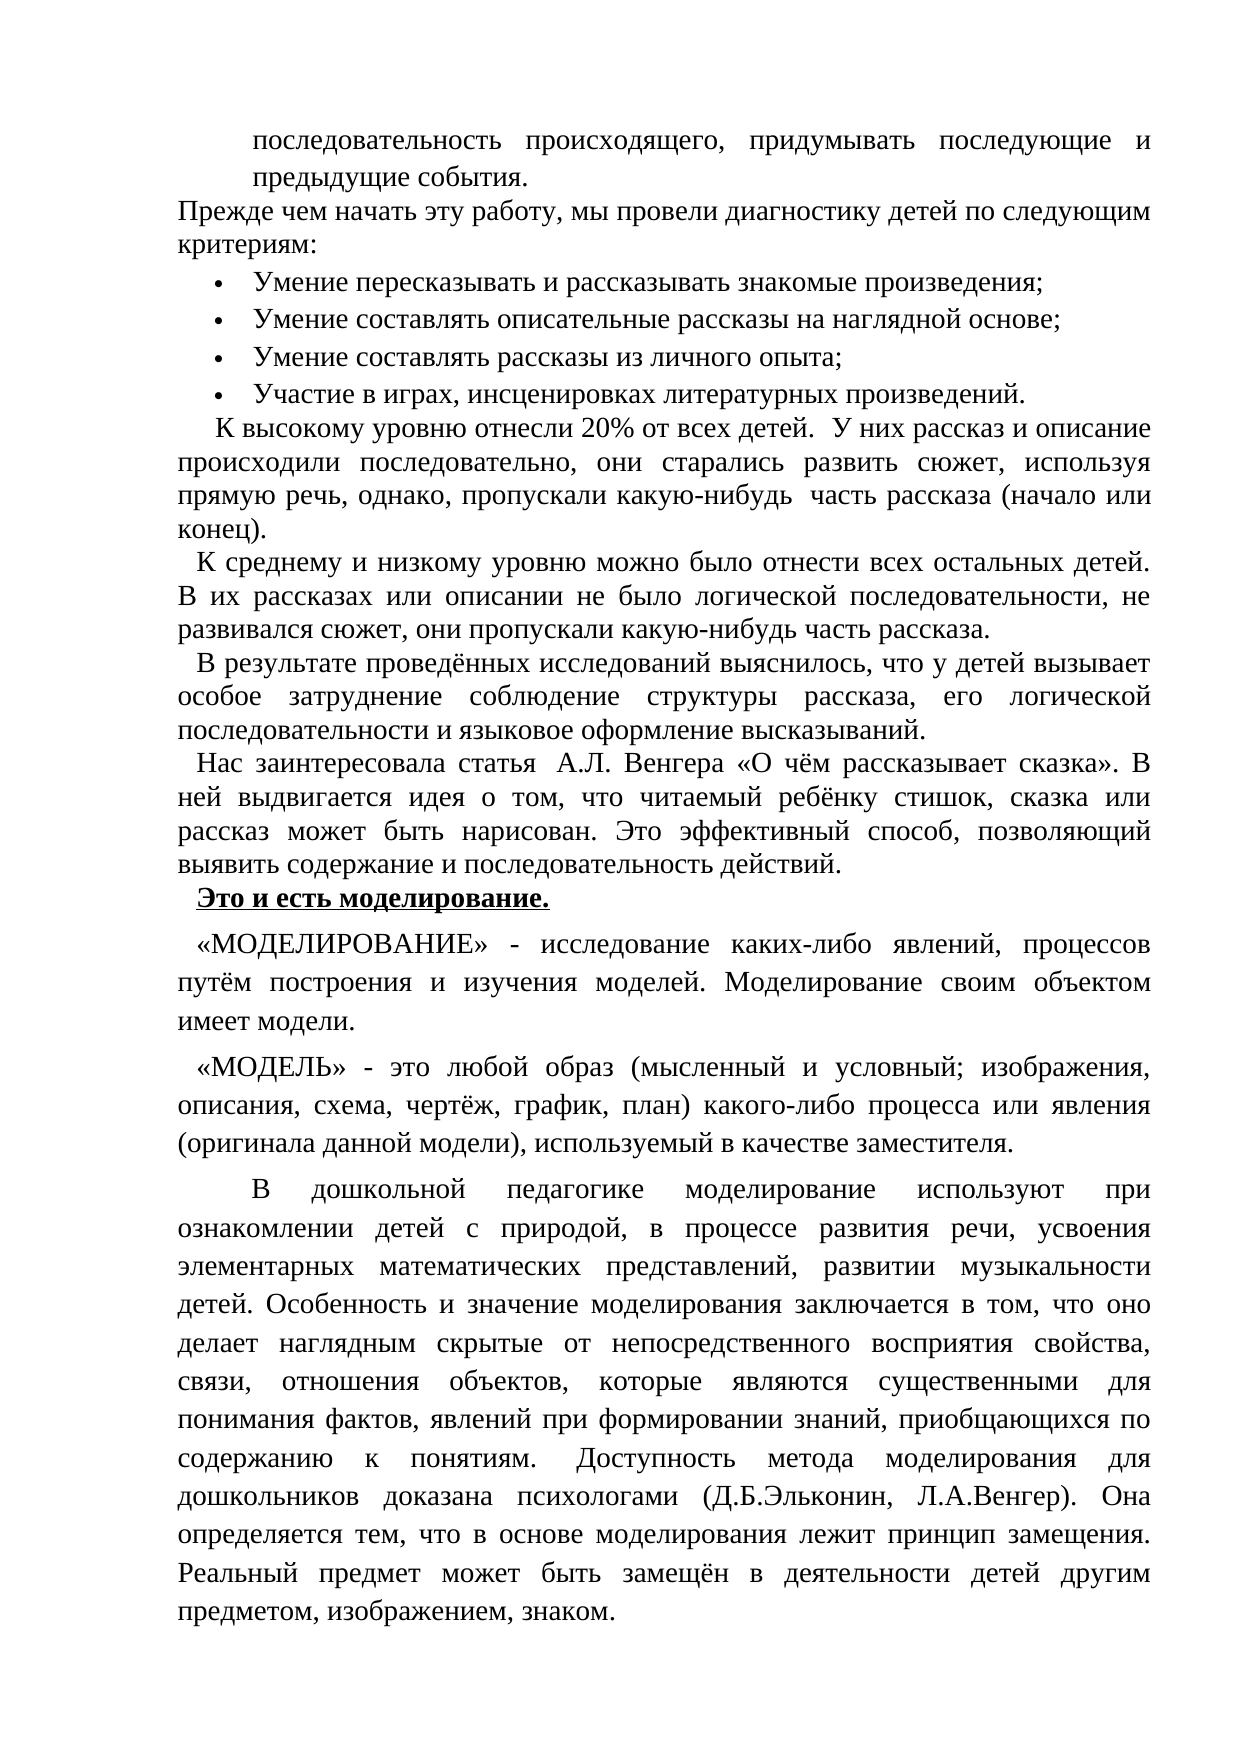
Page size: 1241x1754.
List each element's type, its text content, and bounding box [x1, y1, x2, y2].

text «МОДЕЛЬ» - это любой образ (мысленный и условный; изображения, описания, схема, чертёж, график, план) какого-либо процесса или явления (оригинала данной модели), используемый в качестве заместителя. [177, 1044, 1152, 1159]
text К среднему и низкому уровню можно было отнести всех остальных детей. В их рассказах или описании не было логической последовательности, не развивался сюжет, они пропускали какую-нибудь часть рассказа. [177, 544, 1152, 645]
text Прежде чем начать эту работу, мы провели диагностику детей по следующим критериям: [177, 193, 1152, 260]
list Умение пересказывать и рассказывать знакомые произведения; [215, 260, 1152, 298]
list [215, 118, 1152, 193]
list Умение составлять описательные рассказы на наглядной основе; [215, 298, 1152, 335]
text Нас заинтересовала статья А.Л. Венгера «О чём рассказывает сказка». В ней выдвигается идея о том, что читаемый ребёнку стишок, сказка или рассказ может быть нарисован. Это эффективный способ, позволяющий выявить содержание и последовательность действий. [177, 746, 1152, 880]
text К высокому уровню отнесли 20% от всех детей. У них рассказ и описание происходили последовательно, они старались развить сюжет, используя прямую речь, однако, пропускали какую-нибудь часть рассказа (начало или конец). [177, 410, 1152, 544]
text В дошкольной педагогике моделирование используют при ознакомлении детей с природой, в процессе развития речи, усвоения элементарных математических представлений, развитии музыкальности детей. Особенность и значение моделирования заключается в том, что оно делает наглядным скрытые от непосредственного восприятия свойства, связи, отношения объектов, которые являются существенными для понимания фактов, явлений при формировании знаний, приобщающихся по содержанию к понятиям. Доступность метода моделирования для дошкольников доказана психологами (Д.Б.Эльконин, Л.А.Венгер). Она определяется тем, что в основе моделирования лежит принцип замещения. Реальный предмет может быть замещён в деятельности детей другим предметом, изображением, знаком. [177, 1167, 1152, 1627]
text «МОДЕЛИРОВАНИЕ» - исследование каких-либо явлений, процессов путём построения и изучения моделей. Моделирование своим объектом имеет модели. [177, 921, 1152, 1036]
text В результате проведённых исследований выяснилось, что у детей вызывает особое затруднение соблюдение структуры рассказа, его логической последовательности и языковое оформление высказываний. [177, 645, 1152, 746]
text Это и есть моделирование. [177, 880, 1152, 913]
list Умение составлять рассказы из личного опыта; [215, 335, 1152, 373]
list Участие в играх, инсценировках литературных произведений. [215, 373, 1152, 410]
